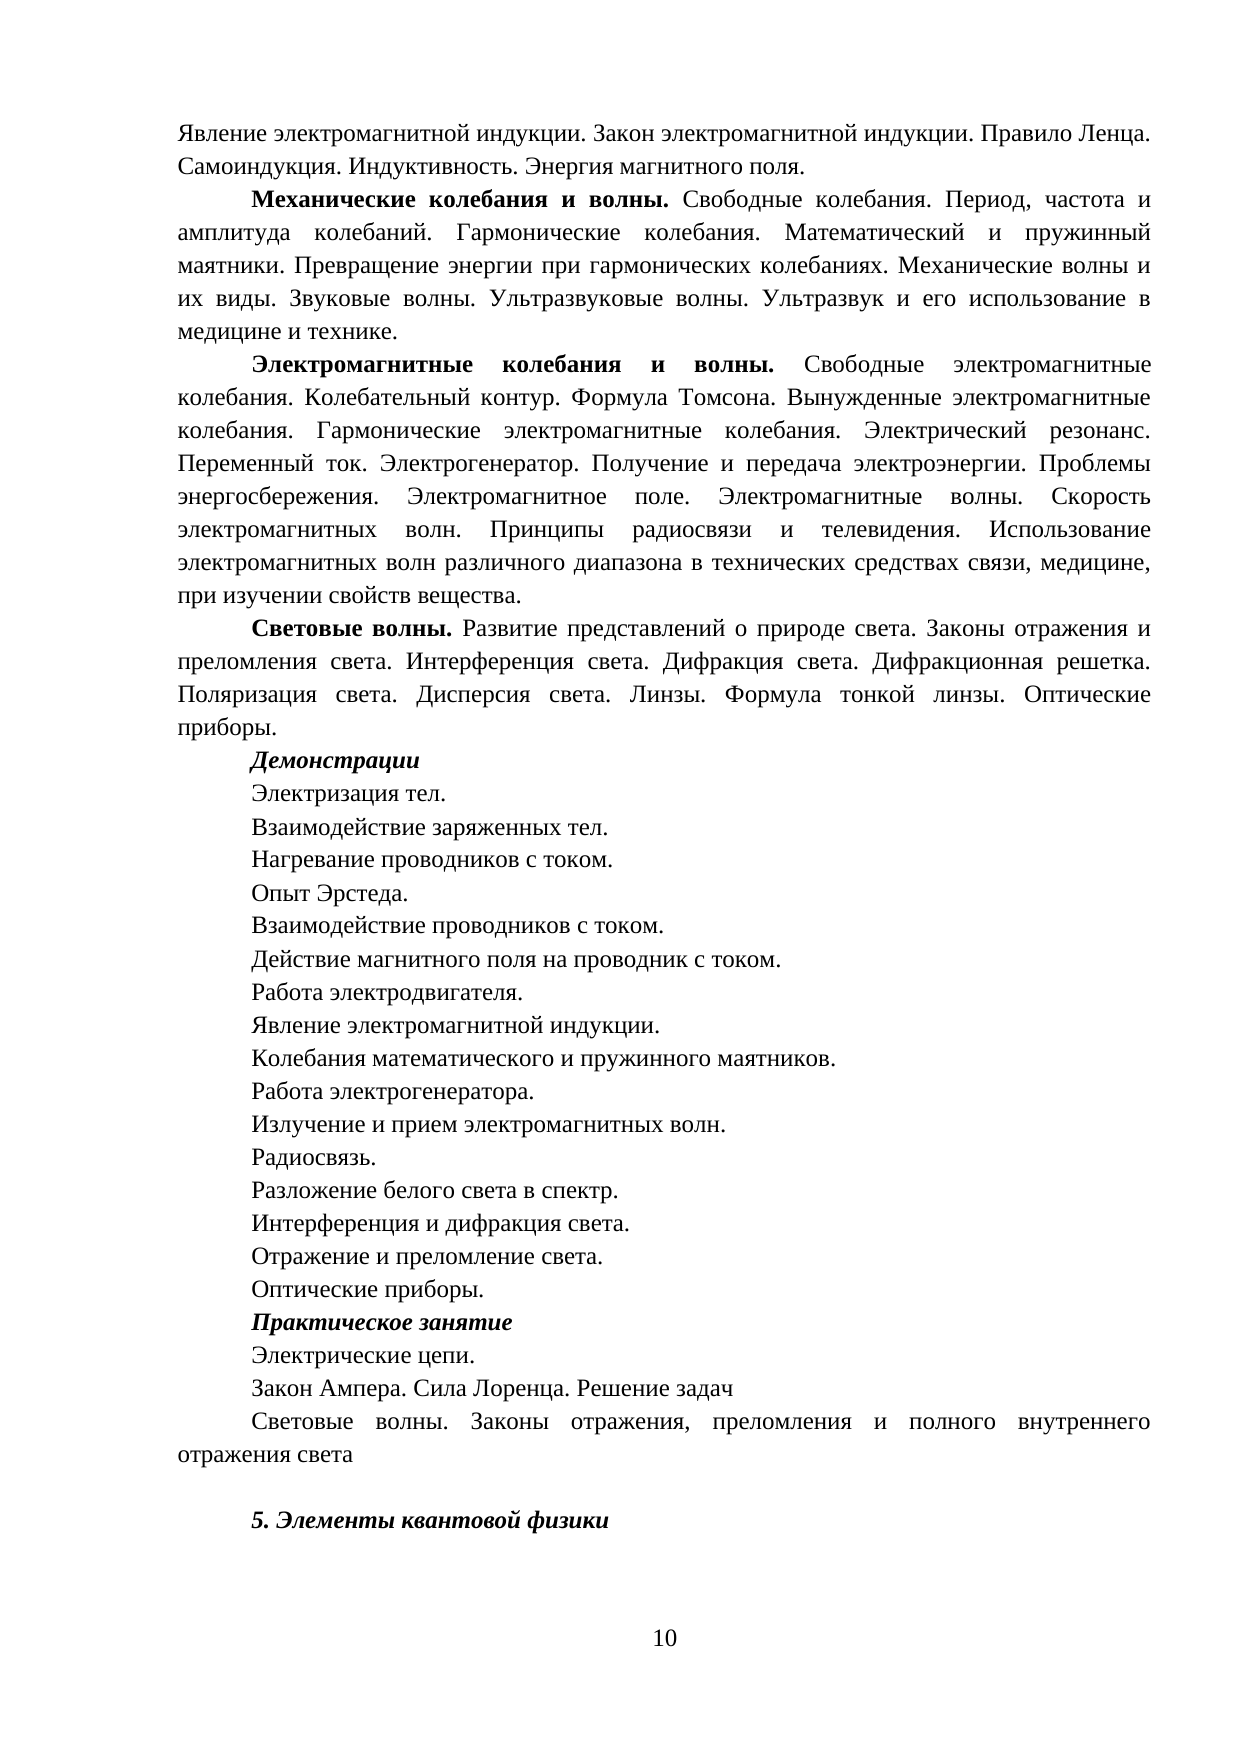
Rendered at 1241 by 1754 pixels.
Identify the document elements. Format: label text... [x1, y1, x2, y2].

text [177, 118, 1152, 180]
text Работа электродвигателя. [177, 977, 1152, 1005]
text Нагревание проводников с током. [177, 844, 1152, 873]
text Опыт Эрстеда. [177, 878, 1152, 906]
text Электромагнитные колебания и волны. Свободные электромагнитные колебания. Колебательный контур. Формула Томсона. Вынужденные электромагнитные колебания. Гармонические электромагнитные колебания. Электрический резонанс. Переменный ток. Электрогенератор. Получение и передача электроэнергии. Проблемы энергосбережения. Электромагнитное поле. Электромагнитные волны. Скорость электромагнитных волн. Принципы радиосвязи и телевидения. Использование электромагнитных волн различного диапазона в технических средствах связи, медицине, при изучении свойств вещества. [177, 349, 1152, 609]
text Оптические приборы. [177, 1274, 1152, 1303]
text Взаимодействие заряженных тел. [177, 812, 1152, 840]
text Колебания математического и пружинного маятников. [177, 1043, 1152, 1071]
text Электризация тел. [177, 778, 1152, 807]
text Световые волны. Развитие представлений о природе света. Законы отражения и преломления света. Интерференция света. Дифракция света. Дифракционная решетка. Поляризация света. Дисперсия света. Линзы. Формула тонкой линзы. Оптические приборы. [177, 613, 1152, 741]
text Явление электромагнитной индукции. [177, 1010, 1152, 1038]
text Взаимодействие проводников с током. [177, 911, 1152, 939]
text Электрические цепи. [177, 1340, 1152, 1369]
text Действие магнитного поля на проводник с током. [177, 944, 1152, 972]
text Световые волны. Законы отражения, преломления и полного внутреннего отражения света [177, 1406, 1152, 1468]
text Интерференция и дифракция света. [177, 1208, 1152, 1237]
text 5. Элементы квантовой физики [177, 1505, 1152, 1534]
text Излучение и прием электромагнитных волн. [177, 1109, 1152, 1137]
text Отражение и преломление света. [177, 1241, 1152, 1269]
text Работа электрогенератора. [177, 1076, 1152, 1104]
text Механические колебания и волны. Свободные колебания. Период, частота и амплитуда колебаний. Гармонические колебания. Математический и пружинный маятники. Превращение энергии при гармонических колебаниях. Механические волны и их виды. Звуковые волны. Ультразвуковые волны. Ультразвук и его использование в медицине и технике. [177, 184, 1152, 345]
text Демонстрации [177, 746, 1152, 774]
text Закон Ампера. Сила Лоренца. Решение задач [177, 1373, 1152, 1402]
text Радиосвязь. [177, 1142, 1152, 1171]
text Практическое занятие [177, 1307, 1152, 1336]
text Разложение белого света в спектр. [177, 1175, 1152, 1203]
